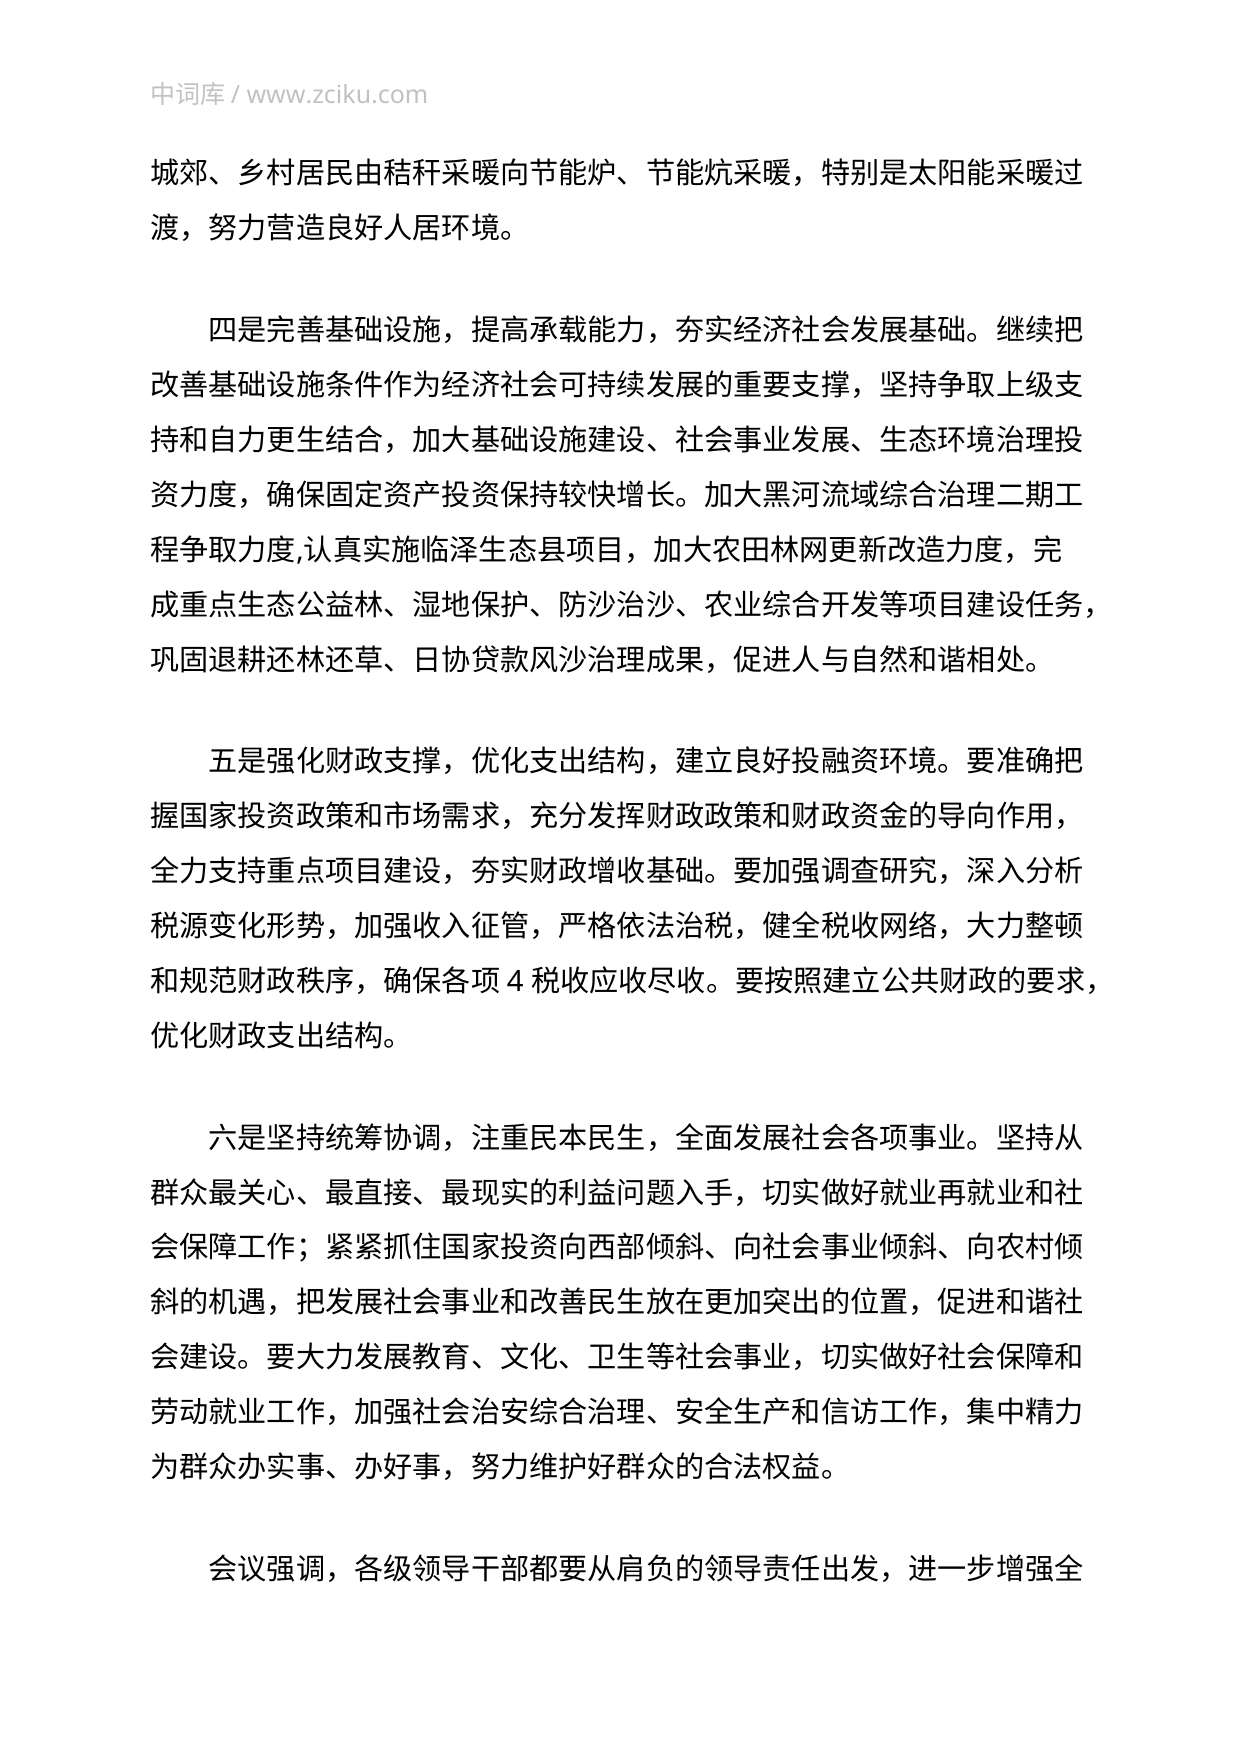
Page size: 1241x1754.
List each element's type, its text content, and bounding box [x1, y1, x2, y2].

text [150, 1545, 1090, 1588]
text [150, 150, 1090, 247]
text 四是完善基础设施，提高承载能力，夯实经济社会发展基础。继续把改善基础设施条件作为经济社会可持续发展的重要支撑，坚持争取上级支持和自力更生结合，加大基础设施建设、社会事业发展、生态环境治理投资力度，确保固定资产投资保持较快增长。加大黑河流域综合治理二期工程争取力度,认真实施临泽生态县项目，加大农田林网更新改造力度，完成重点生态公益林、湿地保护、防沙治沙、农业综合开发等项目建设任务，巩固退耕还林还草、日协贷款风沙治理成果，促进人与自然和谐相处。 [150, 307, 1090, 678]
text 五是强化财政支撑，优化支出结构，建立良好投融资环境。要准确把握国家投资政策和市场需求，充分发挥财政政策和财政资金的导向作用，全力支持重点项目建设，夯实财政增收基础。要加强调查研究，深入分析税源变化形势，加强收入征管，严格依法治税，健全税收网络，大力整顿和规范财政秩序，确保各项 4 税收应收尽收。要按照建立公共财政的要求，优化财政支出结构。 [150, 738, 1090, 1055]
text 六是坚持统筹协调，注重民本民生，全面发展社会各项事业。坚持从群众最关心、最直接、最现实的利益问题入手，切实做好就业再就业和社会保障工作；紧紧抓住国家投资向西部倾斜、向社会事业倾斜、向农村倾斜的机遇，把发展社会事业和改善民生放在更加突出的位置，促进和谐社会建设。要大力发展教育、文化、卫生等社会事业，切实做好社会保障和劳动就业工作，加强社会治安综合治理、安全生产和信访工作，集中精力为群众办实事、办好事，努力维护好群众的合法权益。 [150, 1114, 1090, 1486]
